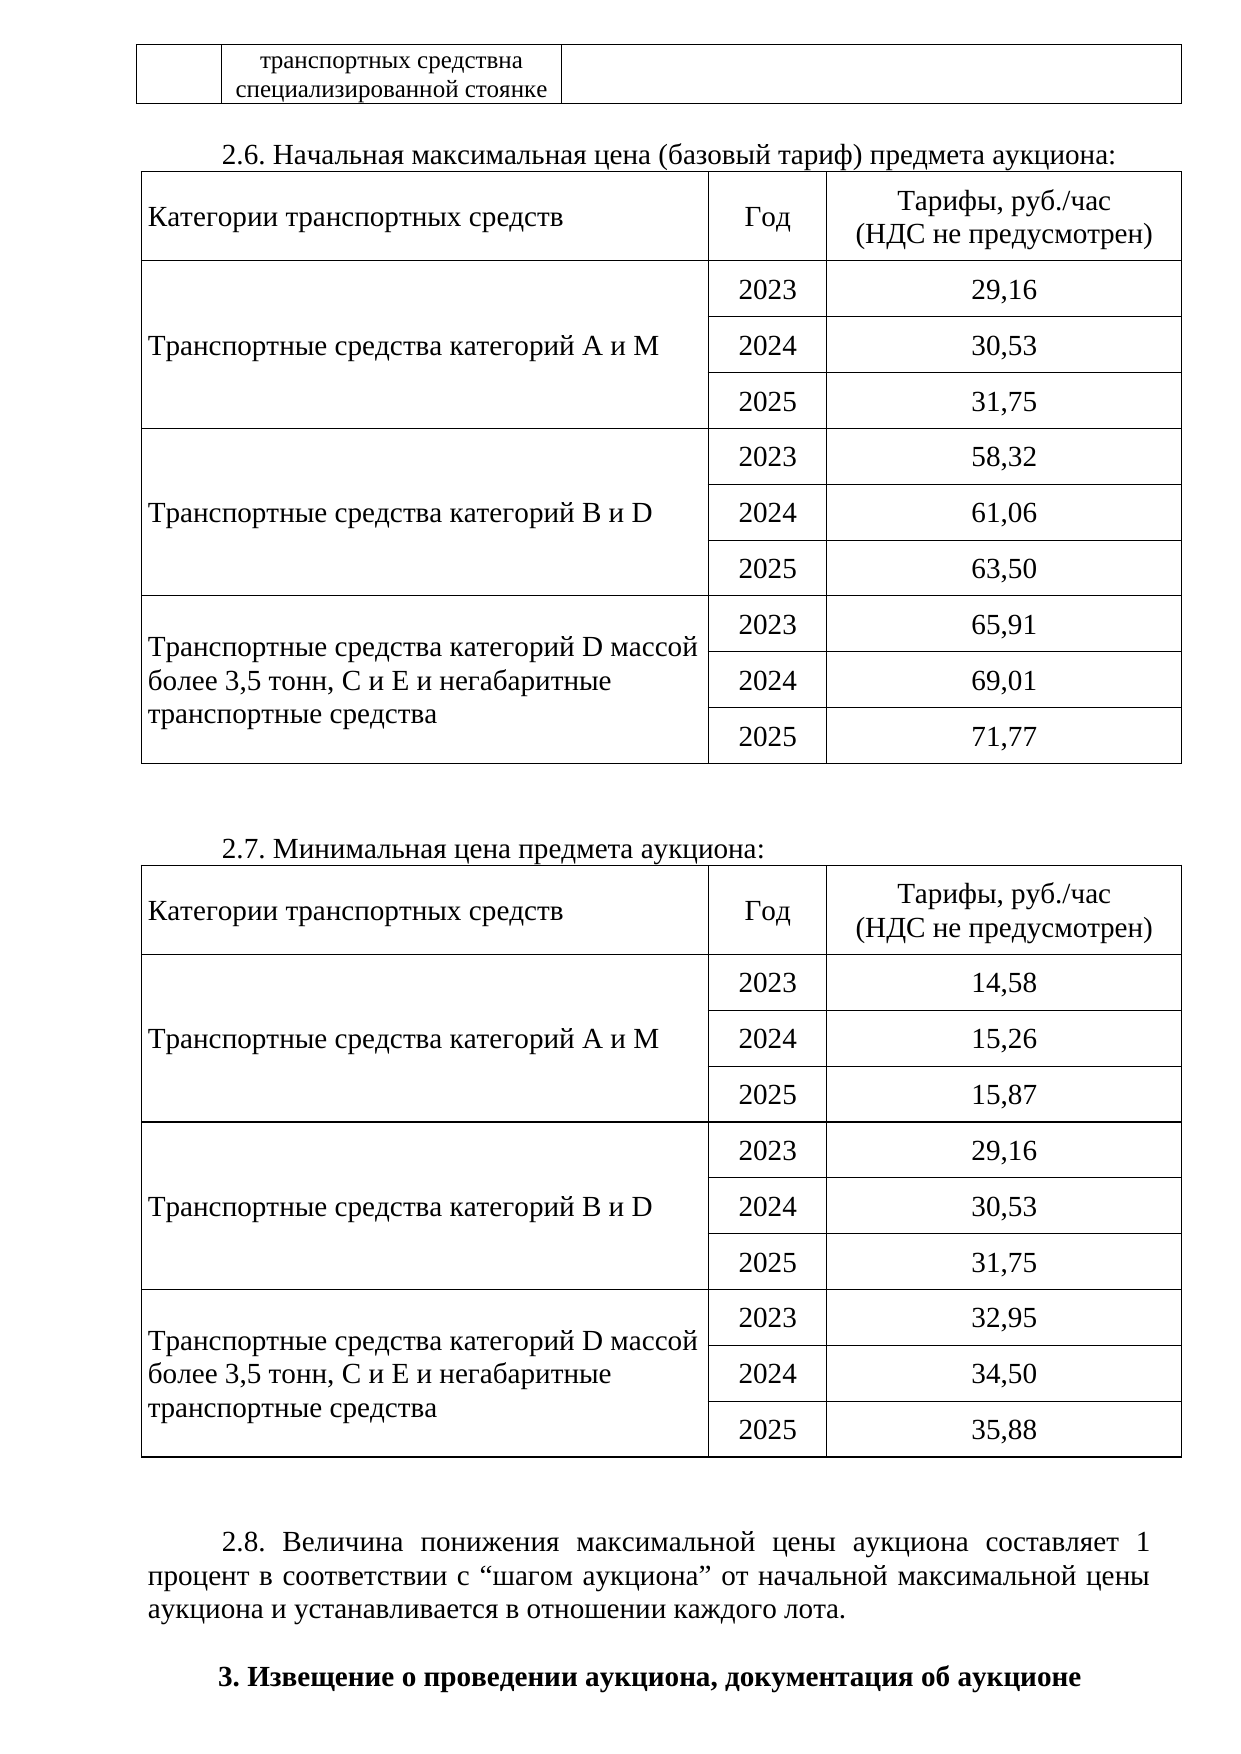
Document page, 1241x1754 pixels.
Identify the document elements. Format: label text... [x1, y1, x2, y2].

table_cell 2025 [709, 1402, 826, 1456]
table_cell 1 [137, 45, 221, 103]
table_cell 2025 [709, 708, 826, 763]
table_cell Транспортные средства категорий A и M [142, 955, 708, 1121]
table_cell 29,16 [827, 261, 1181, 316]
table_cell Транспортные средства категорий B и D [142, 1123, 708, 1289]
text 2.7. Минимальная цена предмета аукциона: [148, 831, 1152, 864]
table_cell 71,77 [827, 708, 1181, 763]
table_header Тарифы, руб./час (НДС не предусмотрен) [827, 172, 1181, 260]
table_cell 2023 [709, 429, 826, 484]
table_cell 2024 [709, 1178, 826, 1233]
table_cell 65,91 [827, 596, 1181, 651]
table_cell 63,50 [827, 541, 1181, 595]
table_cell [562, 45, 1181, 103]
table_cell 58,32 [827, 429, 1181, 484]
table_cell 15,26 [827, 1011, 1181, 1066]
table_header Год [709, 866, 826, 954]
table_cell Транспортные средства категорий D массой более 3,5 тонн, C и E и негабаритные транспортные средства [142, 1290, 708, 1456]
table_cell Транспортные средства категорий B и D [142, 429, 708, 595]
table_cell 32,95 [827, 1290, 1181, 1345]
table_cell 2023 [709, 955, 826, 1010]
table_cell 31,75 [827, 1234, 1181, 1289]
table_cell Транспортные средства категорий D массой более 3,5 тонн, C и E и негабаритные транспортные средства [142, 596, 708, 763]
table_header Категории транспортных средств [142, 866, 708, 954]
table_cell 2024 [709, 1011, 826, 1066]
text 2.6. Начальная максимальная цена (базовый тариф) предмета аукциона: [148, 137, 1152, 171]
table_cell 2023 [709, 1123, 826, 1177]
table_cell 2024 [709, 652, 826, 707]
table_cell 14,58 [827, 955, 1181, 1010]
table_cell 69,01 [827, 652, 1181, 707]
table_cell 31,75 [827, 373, 1181, 428]
text 3. Извещение о проведении аукциона, документация об аукционе [148, 1659, 1152, 1692]
table_header Год [709, 172, 826, 260]
table_cell 2023 [709, 1290, 826, 1345]
table_cell 35,88 [827, 1402, 1181, 1456]
table_cell 15,87 [827, 1067, 1181, 1121]
table_cell 2024 [709, 317, 826, 372]
table_cell 2024 [709, 485, 826, 539]
table_header Категории транспортных средств [142, 172, 708, 260]
table_cell 2025 [709, 1067, 826, 1121]
table_cell 30,53 [827, 317, 1181, 372]
table_cell 29,16 [827, 1123, 1181, 1177]
table_cell 34,50 [827, 1346, 1181, 1401]
table_cell 2025 [709, 1234, 826, 1289]
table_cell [222, 45, 561, 103]
table_header Тарифы, руб./час (НДС не предусмотрен) [827, 866, 1181, 954]
table_cell 2023 [709, 261, 826, 316]
table_cell Транспортные средства категорий A и M [142, 261, 708, 428]
table_cell 2024 [709, 1346, 826, 1401]
table_cell 61,06 [827, 485, 1181, 539]
table_cell 2025 [709, 373, 826, 428]
table_cell 2023 [709, 596, 826, 651]
table_cell 30,53 [827, 1178, 1181, 1233]
table_cell 2025 [709, 541, 826, 595]
text 2.8. Величина понижения максимальной цены аукциона составляет 1 процент в соответствии с “шагом аукциона” от начальной максимальной цены аукциона и устанавливается в отношении каждого лота. [148, 1524, 1152, 1625]
